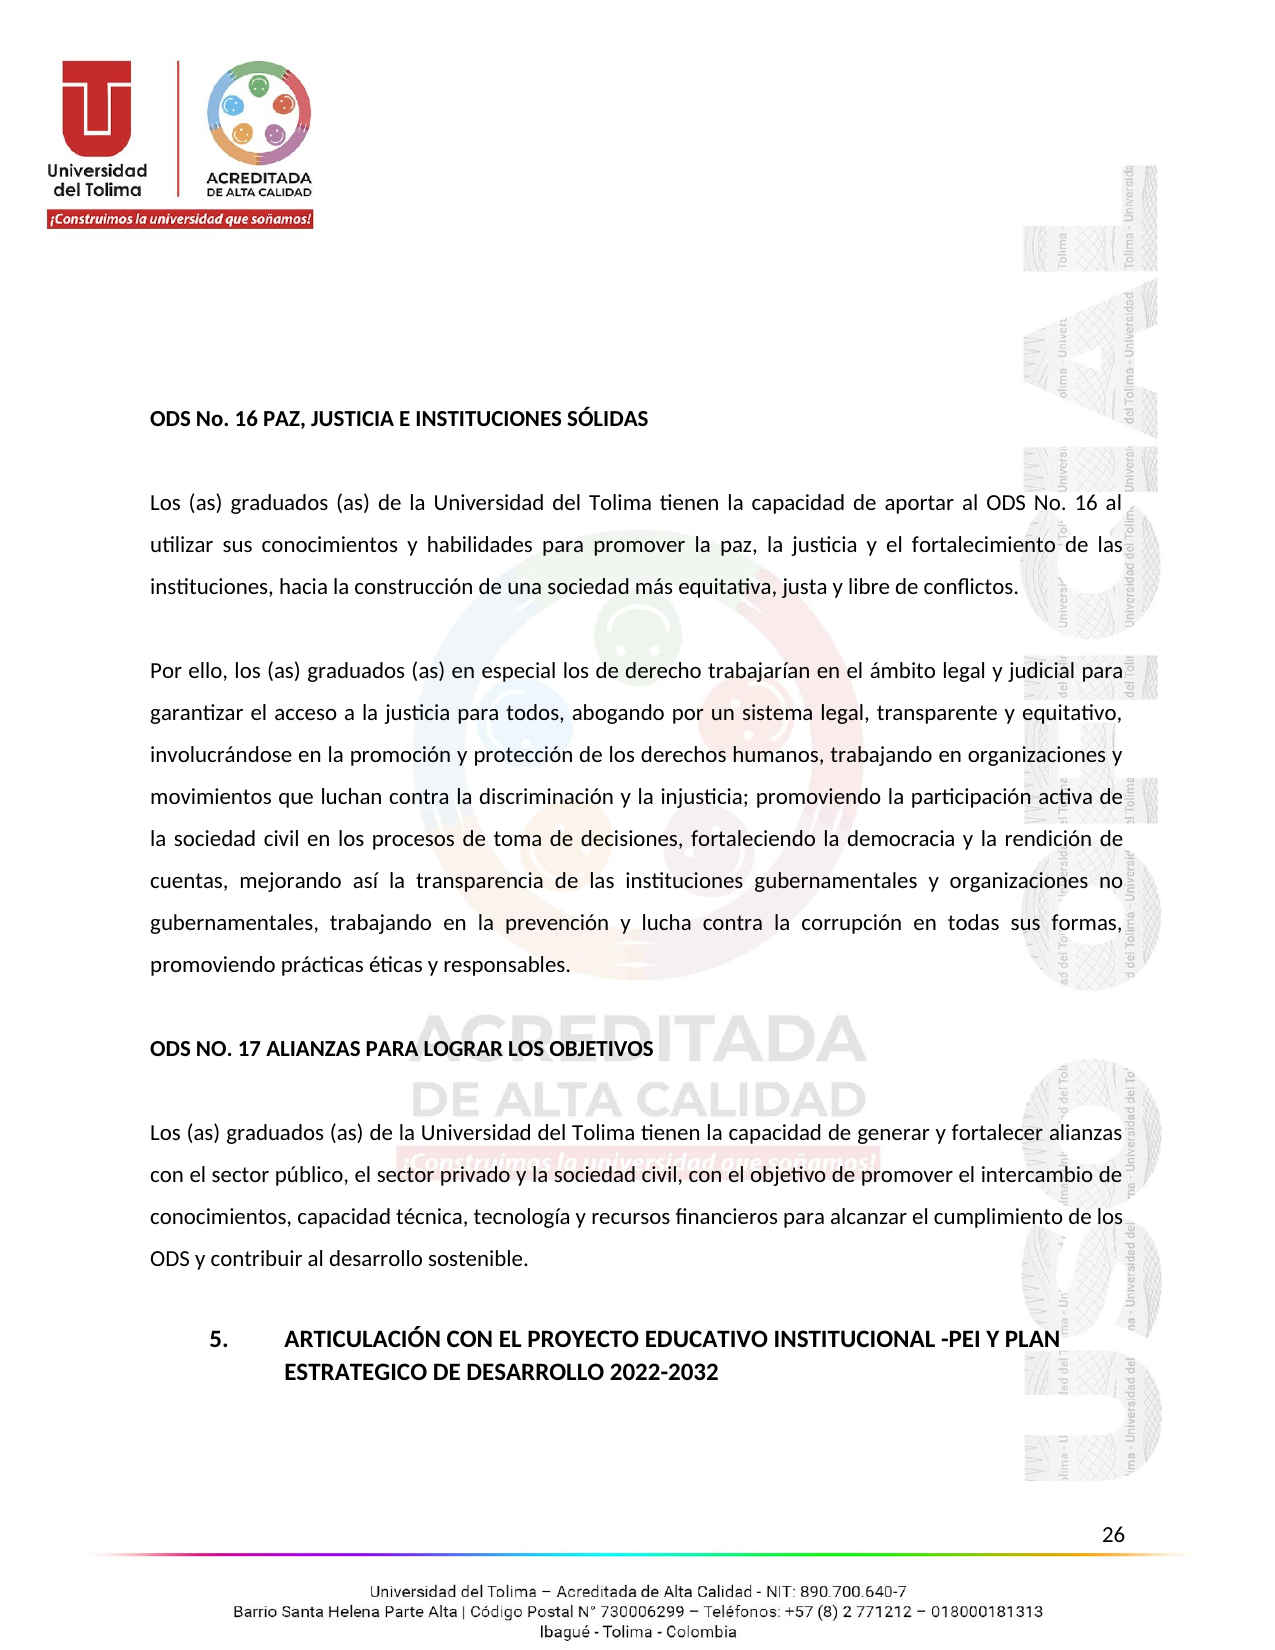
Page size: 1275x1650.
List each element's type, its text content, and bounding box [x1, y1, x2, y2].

text Por ello, los (as) graduados (as) en especial los de derecho trabajarían en el ámbito legal y judicial para garantizar el acceso a la justicia para todos, abogando por un sistema legal, transparente y equitativo, involucrándose en la promoción y protección de los derechos humanos, trabajando en organizaciones y movimientos que luchan contra la discriminación y la injusticia; promoviendo la participación activa de la sociedad civil en los procesos de toma de decisiones, fortaleciendo la democracia y la rendición de cuentas, mejorando así la transparencia de las instituciones gubernamentales y organizaciones no gubernamentales, trabajando en la prevención y lucha contra la corrupción en todas sus formas, promoviendo prácticas éticas y responsables. [150, 656, 1125, 978]
text ODS NO. 17 ALIANZAS PARA LOGRAR LOS OBJETIVOS [150, 1034, 1125, 1062]
subtitle ARTICULACIÓN CON EL PROYECTO EDUCATIVO INSTITUCIONAL -PEI Y PLAN ESTRATEGICO DE DESARROLLO 2022-2032 [209, 1323, 1125, 1387]
picture [0, 29, 1275, 1650]
text Los (as) graduados (as) de la Universidad del Tolima tienen la capacidad de generar y fortalecer alianzas con el sector público, el sector privado y la sociedad civil, con el objetivo de promover el intercambio de conocimientos, capacidad técnica, tecnología y recursos financieros para alcanzar el cumplimiento de los ODS y contribuir al desarrollo sostenible. [150, 1118, 1125, 1272]
text ODS No. 16 PAZ, JUSTICIA E INSTITUCIONES SÓLIDAS [150, 404, 1125, 432]
text Los (as) graduados (as) de la Universidad del Tolima tienen la capacidad de aportar al ODS No. 16 al utilizar sus conocimientos y habilidades para promover la paz, la justicia y el fortalecimiento de las instituciones, hacia la construcción de una sociedad más equitativa, justa y libre de conflictos. [150, 488, 1125, 600]
